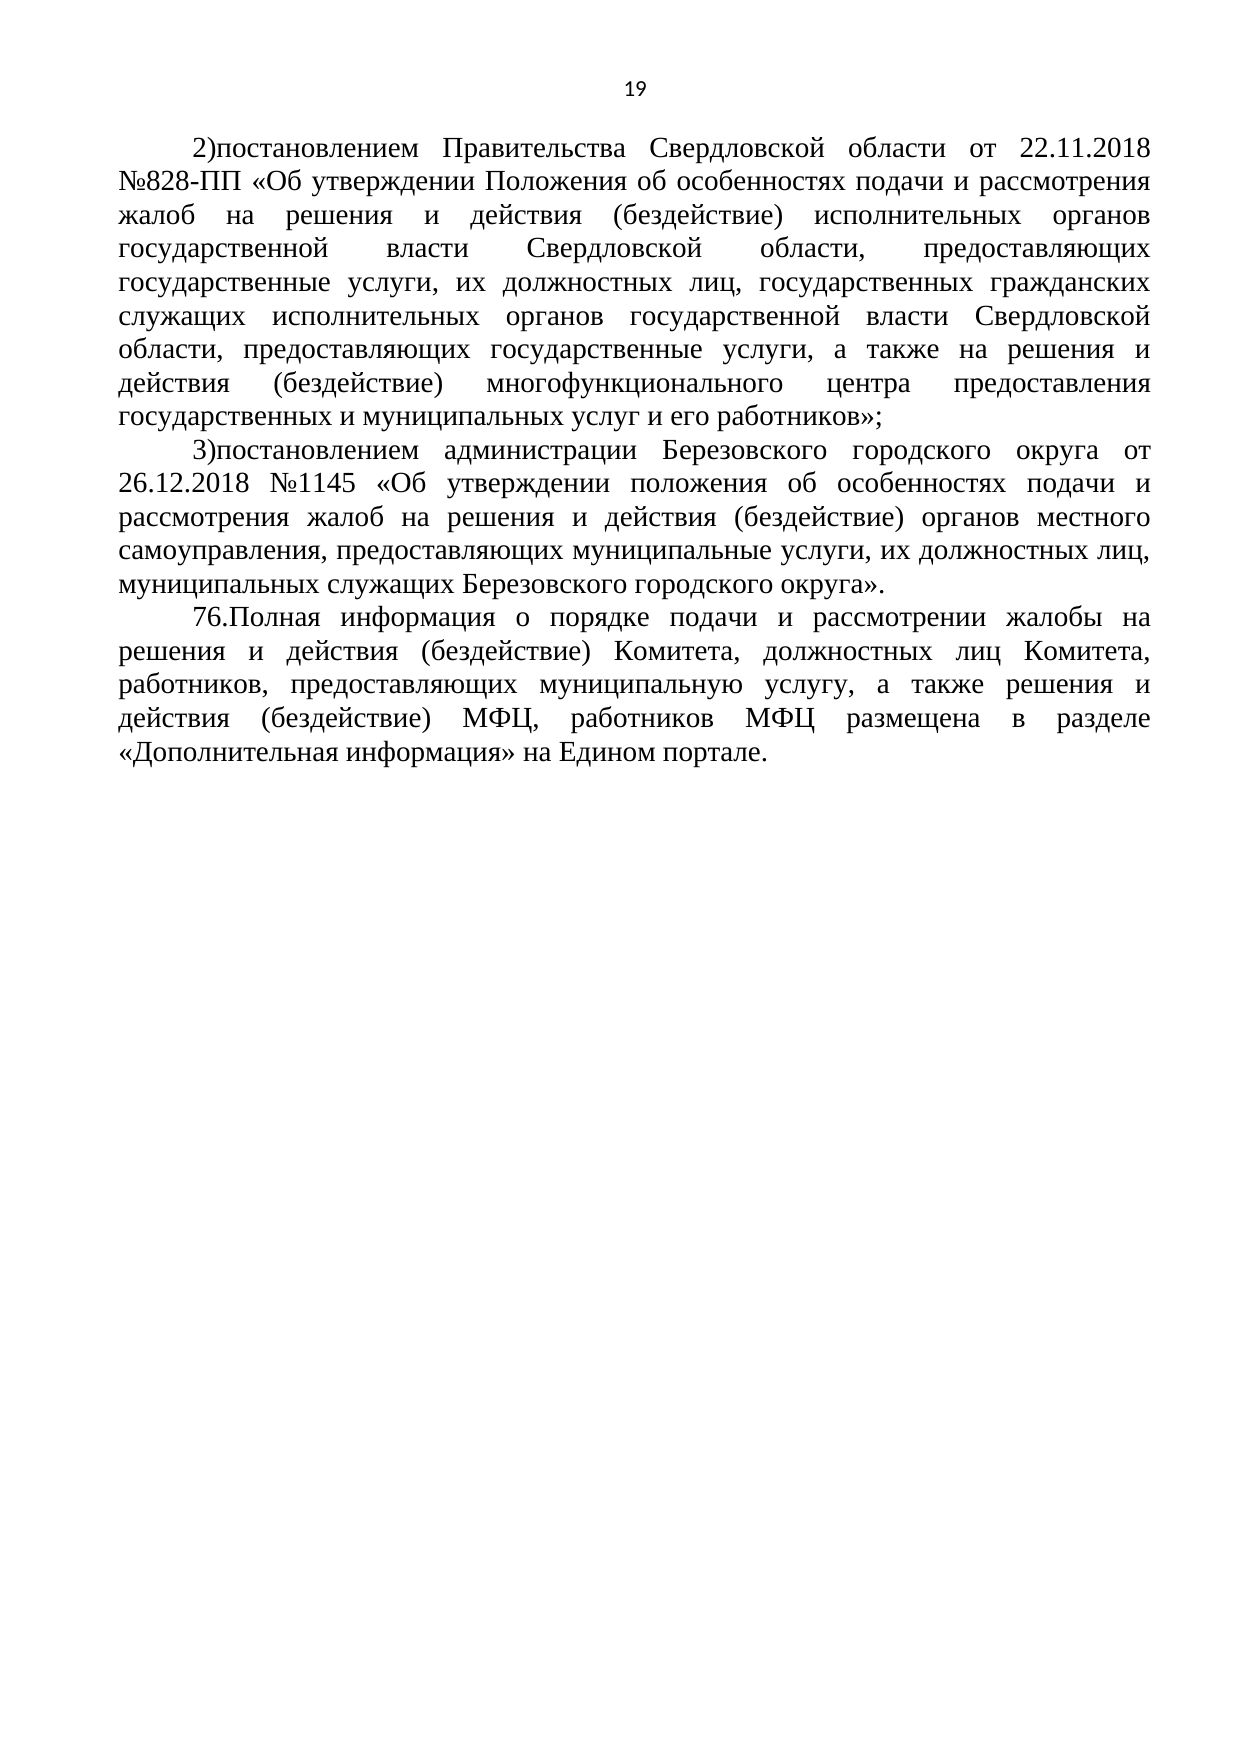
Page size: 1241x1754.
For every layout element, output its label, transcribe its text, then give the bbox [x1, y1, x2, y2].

text 2)постановлением Правительства Свердловской области от 22.11.2018 №828-ПП «Об утверждении Положения об особенностях подачи и рассмотрения жалоб на решения и действия (бездействие) исполнительных органов государственной власти Свердловской области, предоставляющих государственные услуги, их должностных лиц, государственных гражданских служащих исполнительных органов государственной власти Свердловской области, предоставляющих государственные услуги, а также на решения и действия (бездействие) многофункционального центра предоставления государственных и муниципальных услуг и его работников»; [118, 130, 1152, 432]
text 3)постановлением администрации Березовского городского округа от 26.12.2018 №1145 «Об утверждении положения об особенностях подачи и рассмотрения жалоб на решения и действия (бездействие) органов местного самоуправления, предоставляющих муниципальные услуги, их должностных лиц, муниципальных служащих Березовского городского округа». [118, 432, 1152, 599]
text 76.Полная информация о порядке подачи и рассмотрении жалобы на решения и действия (бездействие) Комитета, должностных лиц Комитета, работников, предоставляющих муниципальную услугу, а также решения и действия (бездействие) МФЦ, работников МФЦ размещена в разделе «Дополнительная информация» на Едином портале. [118, 599, 1152, 767]
